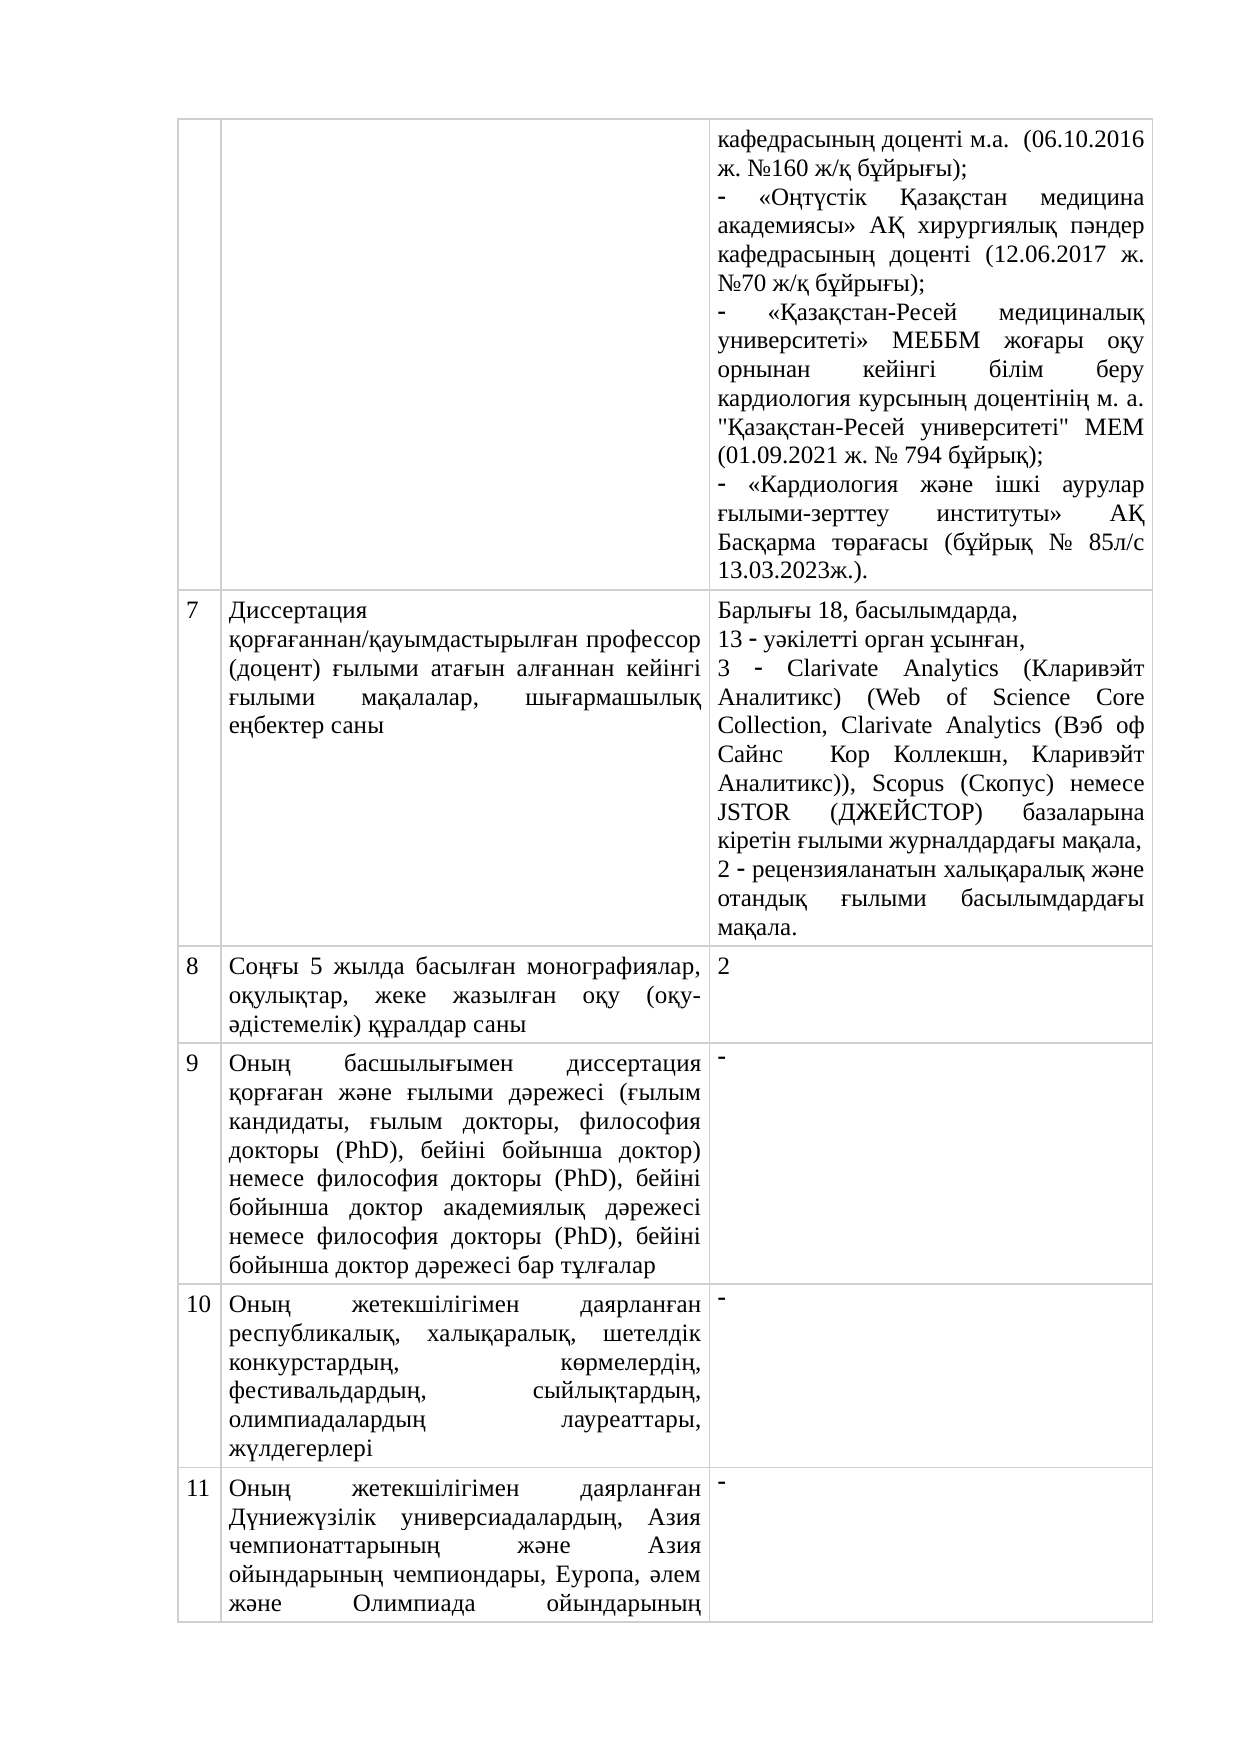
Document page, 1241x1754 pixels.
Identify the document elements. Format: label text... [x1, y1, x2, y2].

table_cell 6 [179, 120, 220, 589]
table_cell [222, 1468, 709, 1621]
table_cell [222, 120, 709, 589]
table_cell 7 [179, 591, 220, 945]
table_cell 2 [710, 947, 1152, 1042]
table_cell Барлығы 18, басылымдарда, 13 уәкілетті орган ұсынған, 3 Clarivate Analytics (Кларивэйт Аналитикс) (Web of Science Core Collection, Clarivate Analytics (Вэб оф Сайнс Кор Коллекшн, Кларивэйт Аналитикс)), Scopus (Скопус) немесе JSTOR (ДЖЕЙСТОР) базаларына кіретін ғылыми журналдардағы мақала, 2 рецензияланатын халықаралық және отандық ғылыми басылымдардағы мақала. [710, 591, 1152, 945]
table_cell 10 [179, 1285, 220, 1467]
table_cell 9 [179, 1044, 220, 1283]
table_cell Оның жетекшілігімен даярланған республикалық, халықаралық, шетелдік конкурстардың, көрмелердің, фестивальдардың, сыйлықтардың, олимпиадалардың лауреаттары, жүлдегерлері [222, 1285, 709, 1467]
table_cell [710, 1044, 1152, 1283]
table_cell 8 [179, 947, 220, 1042]
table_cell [710, 120, 1152, 589]
table_cell [710, 1285, 1152, 1467]
table_cell 11 [179, 1468, 220, 1621]
table_cell Диссертация қорғағаннан/қауымдастырылған профессор (доцент) ғылыми атағын алғаннан кейінгі ғылыми мақалалар, шығармашылық еңбектер саны [222, 591, 709, 945]
table_cell [710, 1468, 1152, 1621]
table_cell Оның басшылығымен диссертация қорғаған және ғылыми дәрежесі (ғылым кандидаты, ғылым докторы, философия докторы (PhD), бейіні бойынша доктор) немесе философия докторы (PhD), бейіні бойынша доктор академиялық дәрежесі немесе философия докторы (PhD), бейіні бойынша доктор дәрежесі бар тұлғалар [222, 1044, 709, 1283]
table_cell Соңғы 5 жылда басылған монографиялар, оқулықтар, жеке жазылған оқу (оқу-әдістемелік) құралдар саны [222, 947, 709, 1042]
